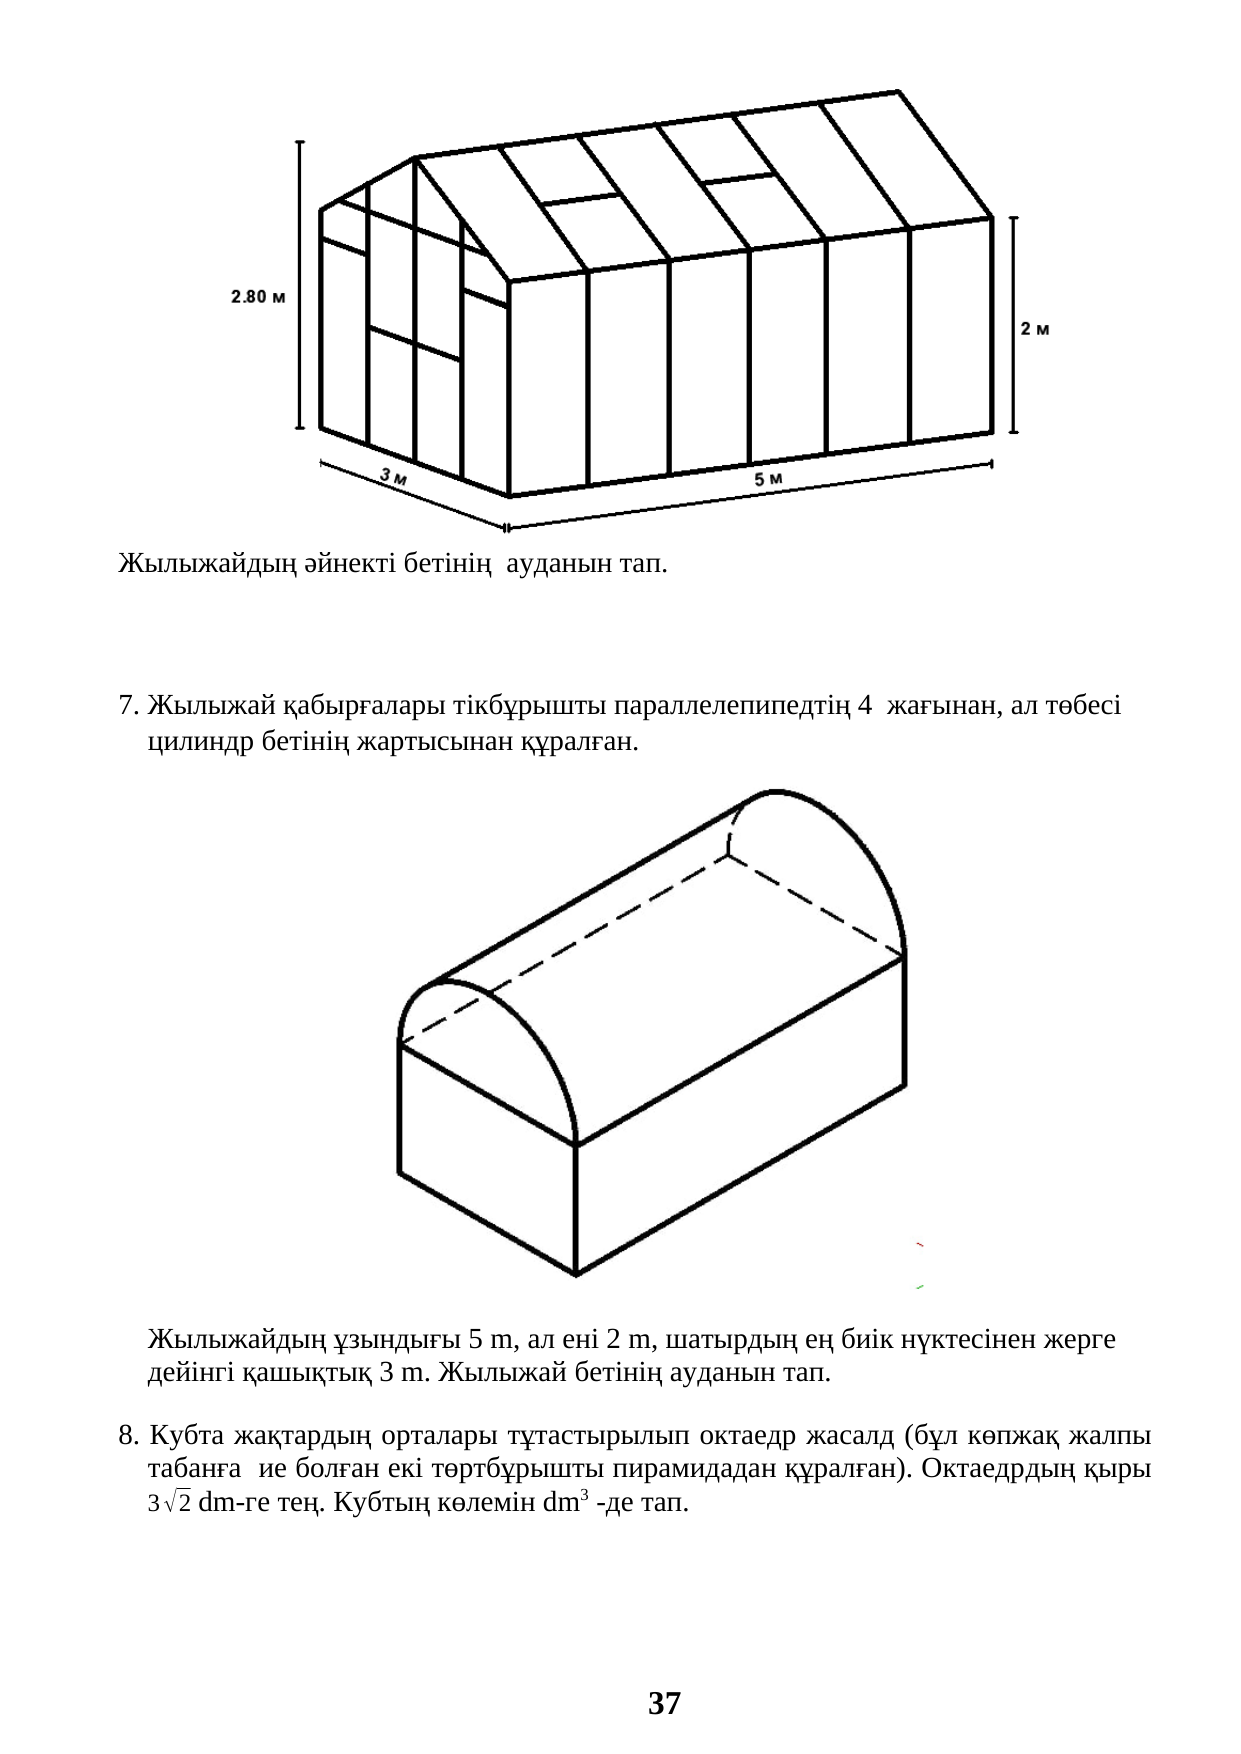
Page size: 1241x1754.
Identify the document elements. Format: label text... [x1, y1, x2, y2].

text 7. Жылыжай қабырғалары тікбұрышты параллелепипедтің 4 жағынан, ал төбесі цилиндр бетінің жартысынан құралған. [118, 687, 1152, 756]
picture [206, 88, 1063, 543]
list Жылыжайдың әйнекті бетінің ауданын тап. [118, 545, 1152, 578]
picture [346, 775, 924, 1290]
text Жылыжайдың ұзындығы 5 m, ал ені 2 m, шатырдың ең биік нүктесінен жерге дейінгі қашықтық 3 m. Жылыжай бетінің ауданын тап. [148, 1321, 1152, 1388]
text 8. Кубта жақтардың орталары тұтастырылып октаедр жасалд (бұл көпжақ жалпы табанға ие болған екі төртбұрышты пирамидадан құралған). Октаедрдың қыры dm-ге тең. Кубтың көлемін dm3 -де тап. [118, 1417, 1152, 1518]
